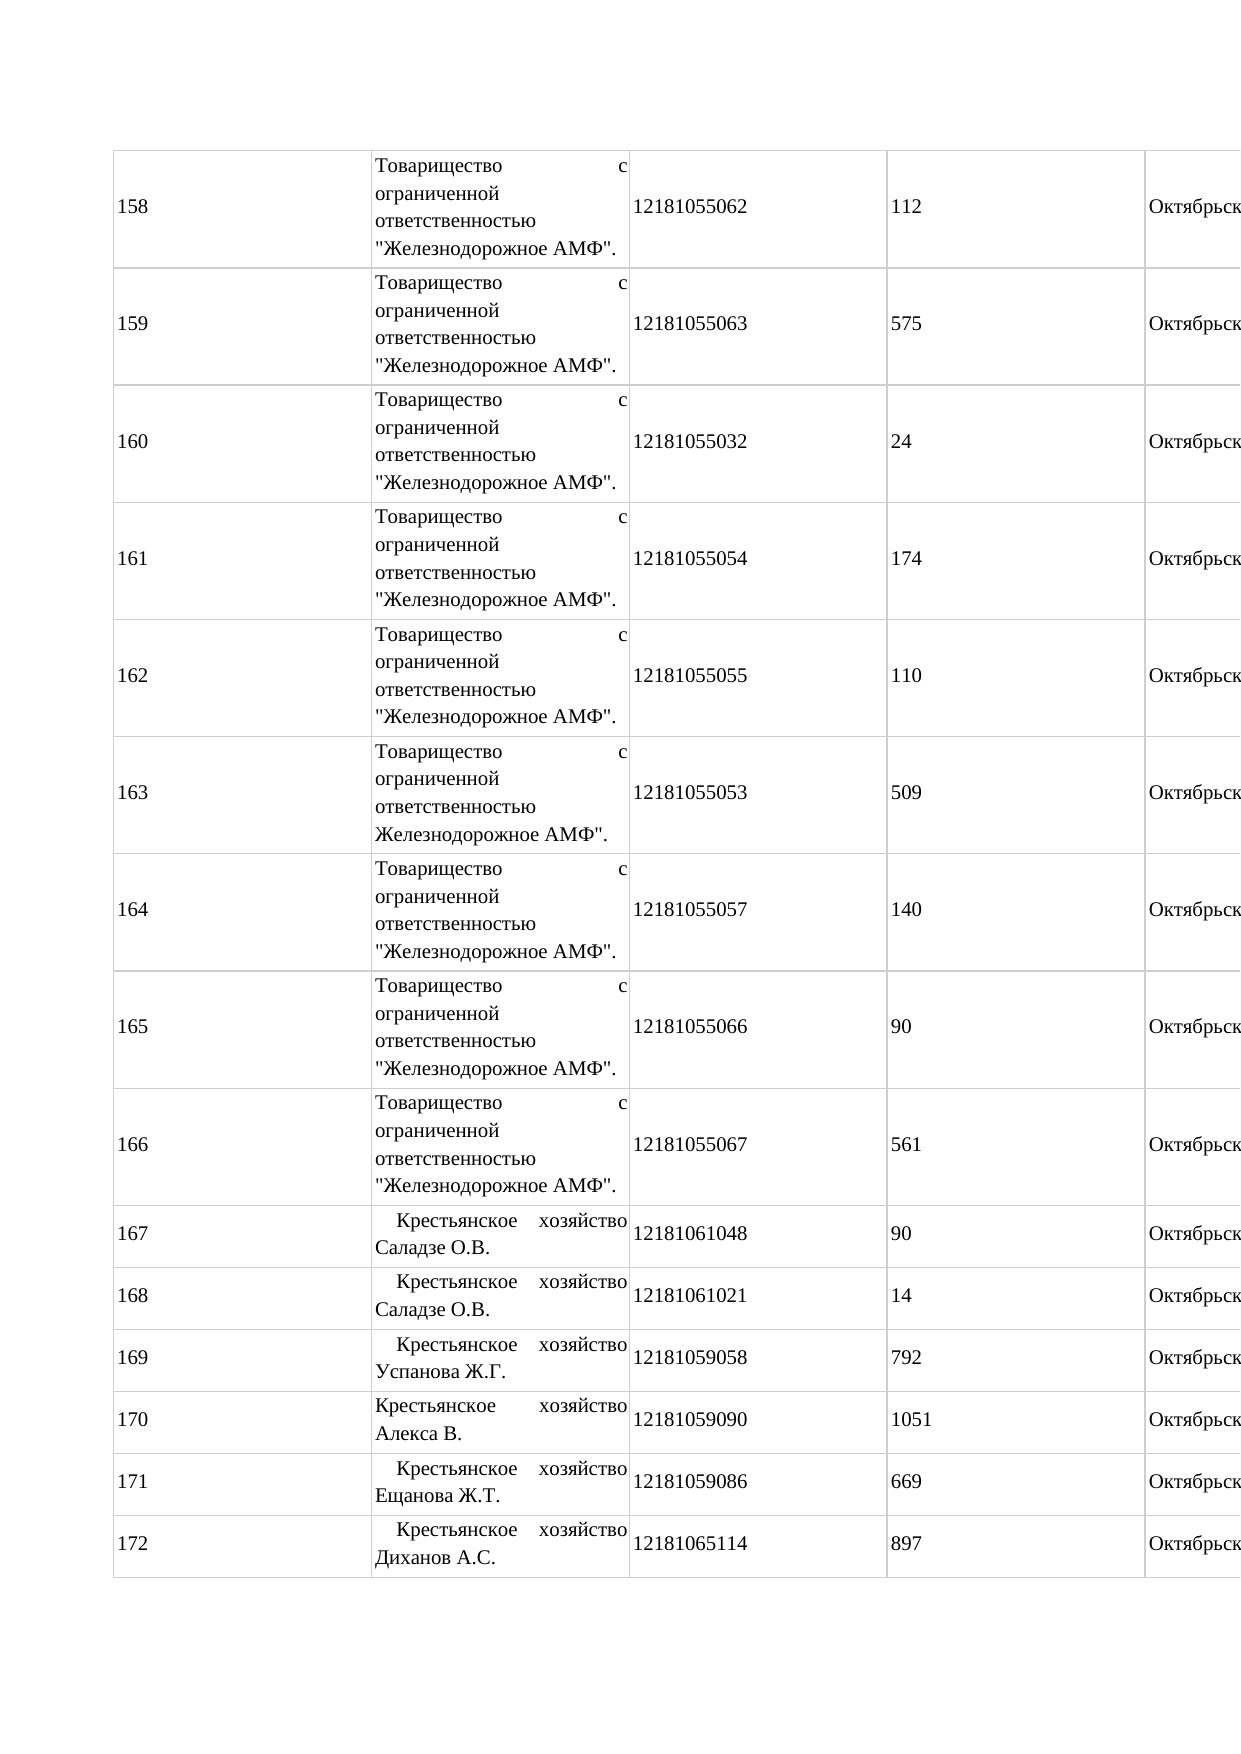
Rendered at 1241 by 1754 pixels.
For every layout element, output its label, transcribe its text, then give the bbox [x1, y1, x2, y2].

table_cell 575 [888, 269, 1144, 384]
table_cell Крестьянское хозяйство Саладзе О.В. [372, 1268, 629, 1329]
table_cell 12181059090 [630, 1392, 886, 1453]
table_cell 669 [888, 1454, 1144, 1514]
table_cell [372, 269, 629, 384]
table_cell 160 [114, 386, 371, 502]
table_cell Октябрьский с/о [1146, 1330, 1240, 1391]
table_cell Октябрьский с/о [1146, 386, 1240, 502]
table_cell 561 [888, 1089, 1144, 1205]
table_cell 12181055067 [630, 1089, 886, 1205]
table_cell 165 [114, 972, 371, 1087]
table_cell 12181055066 [630, 972, 886, 1087]
table_cell Октябрьский с/о [1146, 269, 1240, 384]
table_cell Октябрьский с/о [1146, 972, 1240, 1087]
table_cell 897 [888, 1516, 1144, 1577]
table_cell 112 [888, 151, 1144, 267]
table_cell 172 [114, 1516, 371, 1577]
table_cell Товарищество с ограниченной ответственностью "Железнодорожное АМФ". [372, 1089, 629, 1205]
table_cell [372, 151, 629, 267]
table_cell Октябрьский с/о [1146, 151, 1240, 267]
table_cell 792 [888, 1330, 1144, 1391]
table_cell Товарищество с ограниченной ответственностью "Железнодорожное АМФ". [372, 620, 629, 736]
table_cell Октябрьский с/о [1146, 737, 1240, 853]
table_cell Крестьянское хозяйство Диханов А.С. [372, 1516, 629, 1577]
table_cell 110 [888, 620, 1144, 736]
table_cell 12181061048 [630, 1206, 886, 1267]
table_cell 12181061021 [630, 1268, 886, 1329]
table_cell 90 [888, 1206, 1144, 1267]
table_cell Крестьянское хозяйство Ещанова Ж.Т. [372, 1454, 629, 1514]
table_cell 140 [888, 854, 1144, 970]
table_cell 174 [888, 503, 1144, 619]
table_cell 159 [114, 269, 371, 384]
table_cell 12181055054 [630, 503, 886, 619]
table_cell 12181055055 [630, 620, 886, 736]
table_cell 12181055062 [630, 151, 886, 267]
table_cell Крестьянское хозяйство Успанова Ж.Г. [372, 1330, 629, 1391]
table_cell 12181055032 [630, 386, 886, 502]
table_cell 170 [114, 1392, 371, 1453]
table_cell Товарищество с ограниченной ответственностью "Железнодорожное АМФ". [372, 503, 629, 619]
table_cell 90 [888, 972, 1144, 1087]
table_cell 509 [888, 737, 1144, 853]
table_cell 12181059086 [630, 1454, 886, 1514]
table_cell 12181055063 [630, 269, 886, 384]
table_cell 161 [114, 503, 371, 619]
table_cell 162 [114, 620, 371, 736]
table_cell 1051 [888, 1392, 1144, 1453]
table_cell Октябрьский с/о [1146, 1516, 1240, 1577]
table_cell Октябрьский с/о [1146, 1454, 1240, 1514]
table_cell Товарищество с ограниченной ответственностью "Железнодорожное АМФ". [372, 854, 629, 970]
table_cell Октябрьский с/о [1146, 1206, 1240, 1267]
table_cell 171 [114, 1454, 371, 1514]
table_cell 12181065114 [630, 1516, 886, 1577]
table_cell Октябрьский с/о [1146, 503, 1240, 619]
table_cell 24 [888, 386, 1144, 502]
table_cell 12181055053 [630, 737, 886, 853]
table_cell Крестьянское хозяйство Алекса В. [372, 1392, 629, 1453]
table_cell Октябрьский с/о [1146, 620, 1240, 736]
table_cell 169 [114, 1330, 371, 1391]
table_cell 167 [114, 1206, 371, 1267]
table_cell Октябрьский с/о [1146, 854, 1240, 970]
table_cell 163 [114, 737, 371, 853]
table_cell Октябрьский с/о [1146, 1392, 1240, 1453]
table_cell Октябрьский с/о [1146, 1089, 1240, 1205]
table_cell 168 [114, 1268, 371, 1329]
table_cell Октябрьский с/о [1146, 1268, 1240, 1329]
table_cell 164 [114, 854, 371, 970]
table_cell 166 [114, 1089, 371, 1205]
table_cell 12181059058 [630, 1330, 886, 1391]
table_cell Товарищество с ограниченной ответственностью "Железнодорожное АМФ". [372, 972, 629, 1087]
table_cell 158 [114, 151, 371, 267]
table_cell 14 [888, 1268, 1144, 1329]
table_cell 12181055057 [630, 854, 886, 970]
table_cell Товарищество с ограниченной ответственностью "Железнодорожное АМФ". [372, 386, 629, 502]
table_cell Крестьянское хозяйство Саладзе О.В. [372, 1206, 629, 1267]
table_cell Товарищество с ограниченной ответственностью Железнодорожное АМФ". [372, 737, 629, 853]
